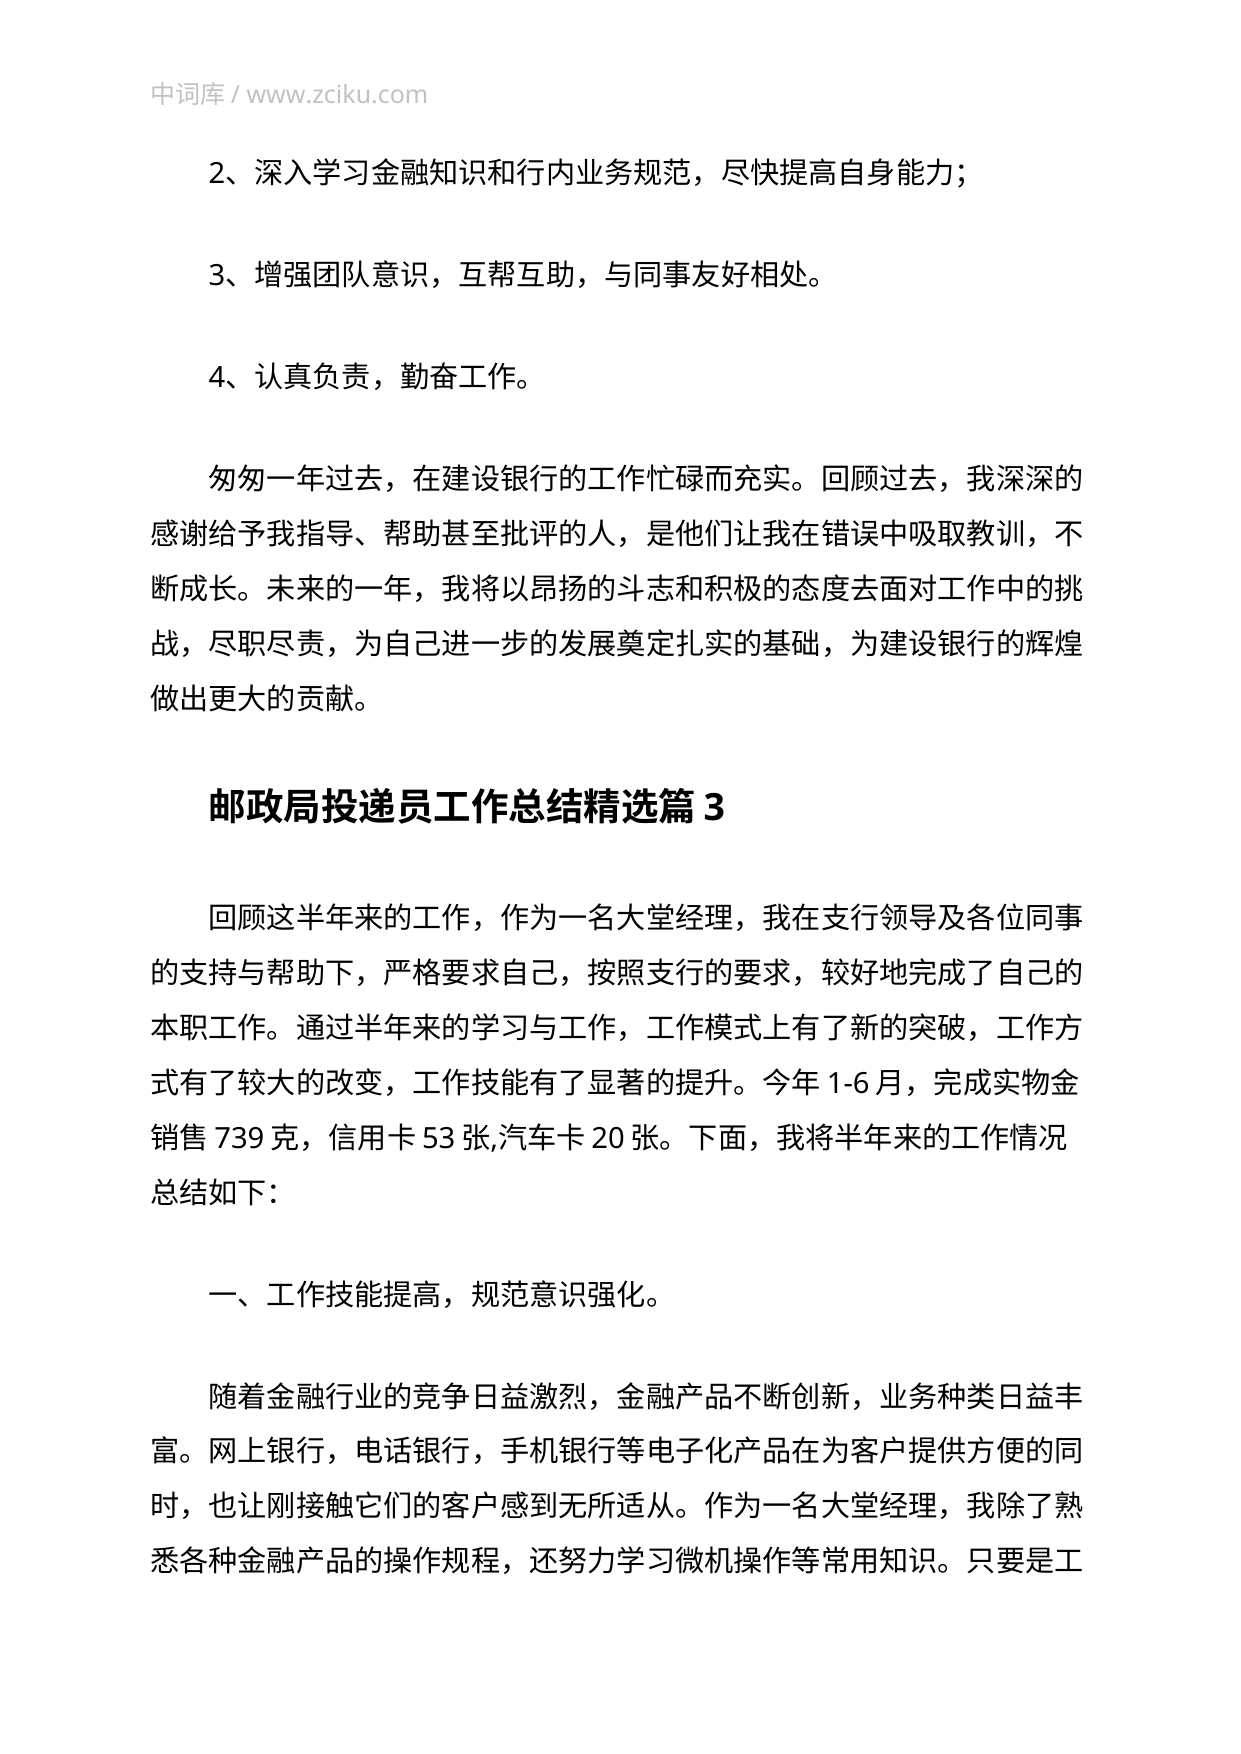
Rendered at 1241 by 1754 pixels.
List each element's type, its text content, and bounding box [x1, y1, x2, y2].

text 邮政局投递员工作总结精选篇3 [150, 777, 1090, 832]
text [150, 1373, 1090, 1580]
text 4、认真负责，勤奋工作。 [150, 354, 1090, 396]
text 3、增强团队意识，互帮互助，与同事友好相处。 [150, 252, 1090, 294]
text 2、深入学习金融知识和行内业务规范，尽快提高自身能力； [150, 150, 1090, 192]
text 匆匆一年过去，在建设银行的工作忙碌而充实。回顾过去，我深深的感谢给予我指导、帮助甚至批评的人，是他们让我在错误中吸取教训，不断成长。未来的一年，我将以昂扬的斗志和积极的态度去面对工作中的挑战，尽职尽责，为自己进一步的发展奠定扎实的基础，为建设银行的辉煌做出更大的贡献。 [150, 456, 1090, 718]
text 回顾这半年来的工作，作为一名大堂经理，我在支行领导及各位同事的支持与帮助下，严格要求自己，按照支行的要求，较好地完成了自己的本职工作。通过半年来的学习与工作，工作模式上有了新的突破，工作方式有了较大的改变，工作技能有了显著的提升。今年1-6月，完成实物金销售739克，信用卡53张,汽车卡20张。下面，我将半年来的工作情况总结如下： [150, 895, 1090, 1212]
text 一、工作技能提高，规范意识强化。 [150, 1271, 1090, 1314]
